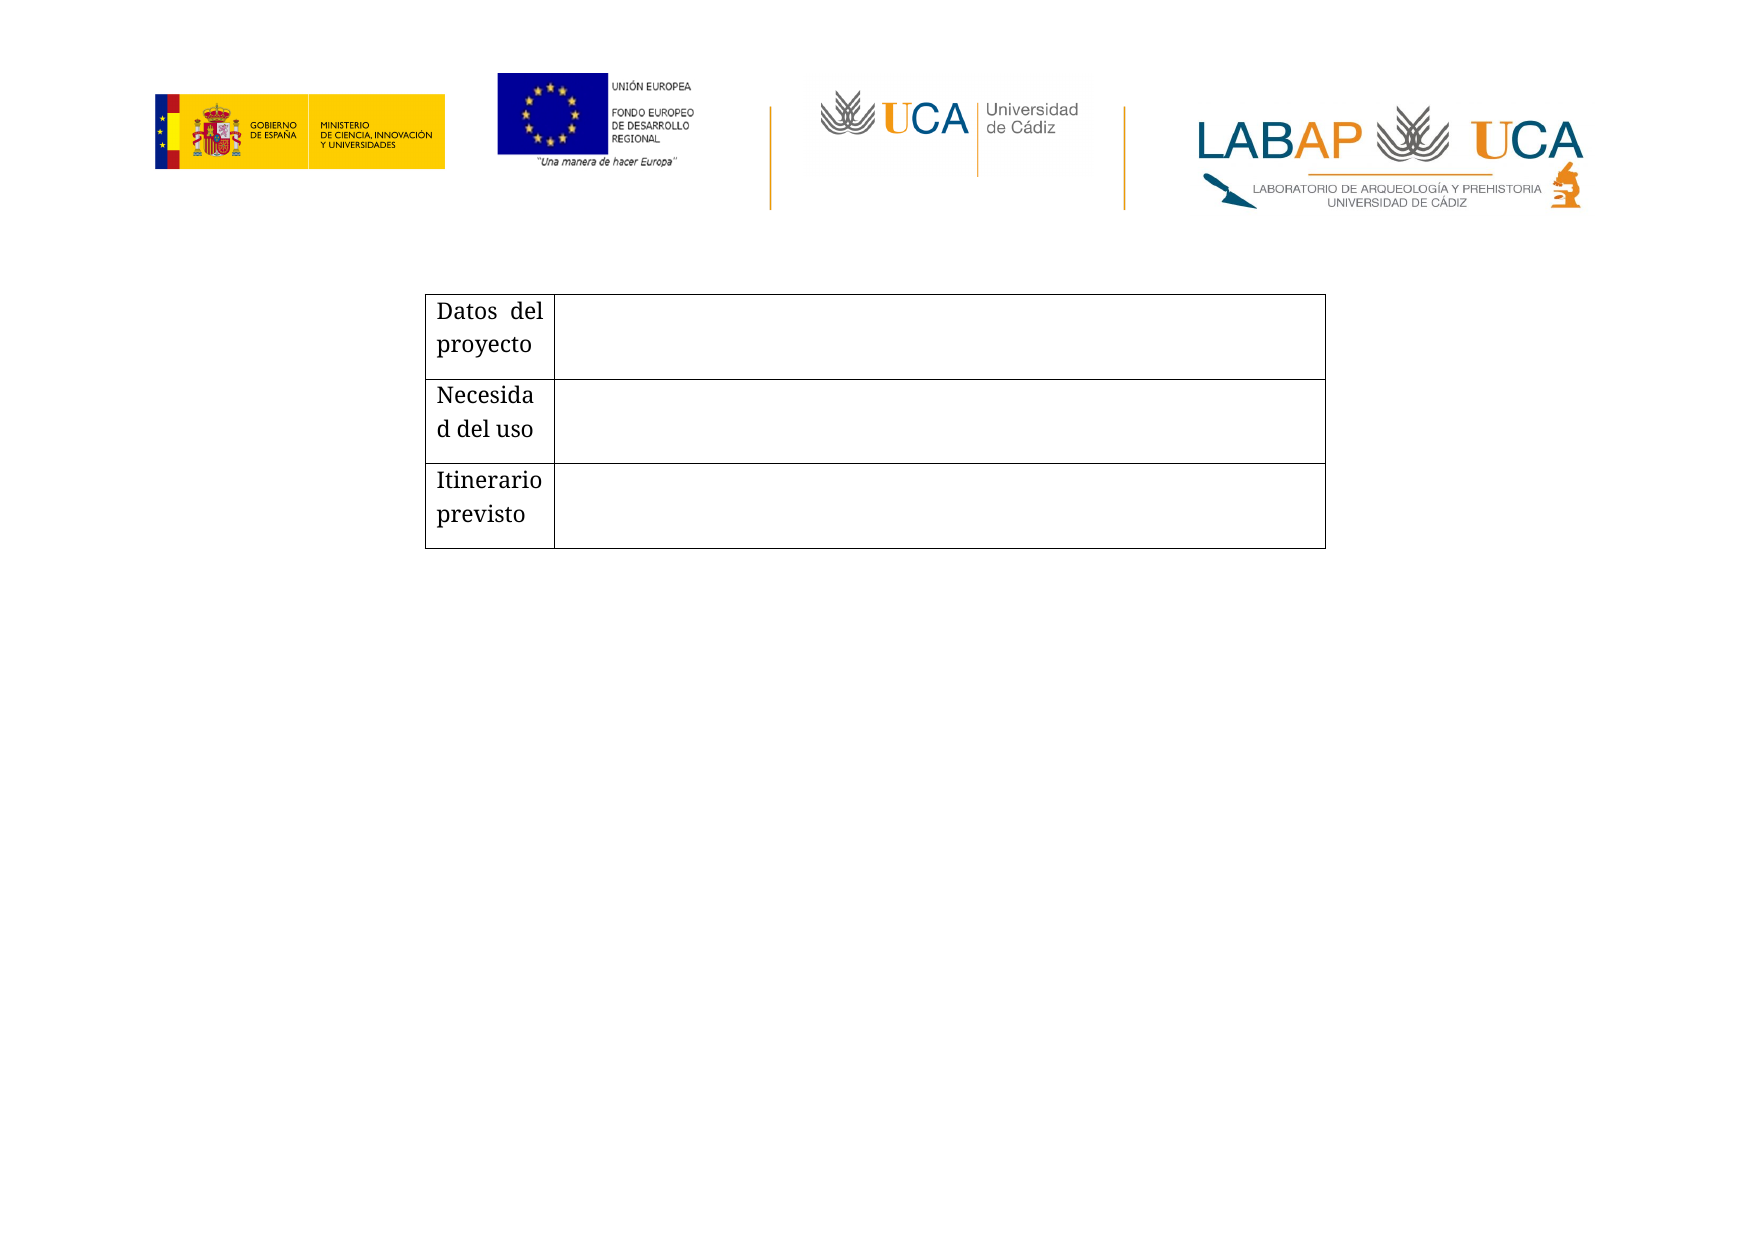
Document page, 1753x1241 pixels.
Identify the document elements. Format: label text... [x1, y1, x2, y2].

picture [153, 92, 447, 171]
table_cell Itinerario previsto [426, 464, 554, 548]
picture [768, 73, 773, 229]
table_header [555, 295, 1325, 378]
table_header Datos del proyecto [426, 295, 554, 378]
table_cell [555, 380, 1325, 463]
picture [1189, 96, 1596, 216]
picture [1122, 73, 1128, 229]
picture [497, 73, 722, 171]
table_cell Necesidad del uso [426, 380, 554, 463]
table_cell [555, 464, 1325, 548]
picture [803, 73, 1094, 177]
